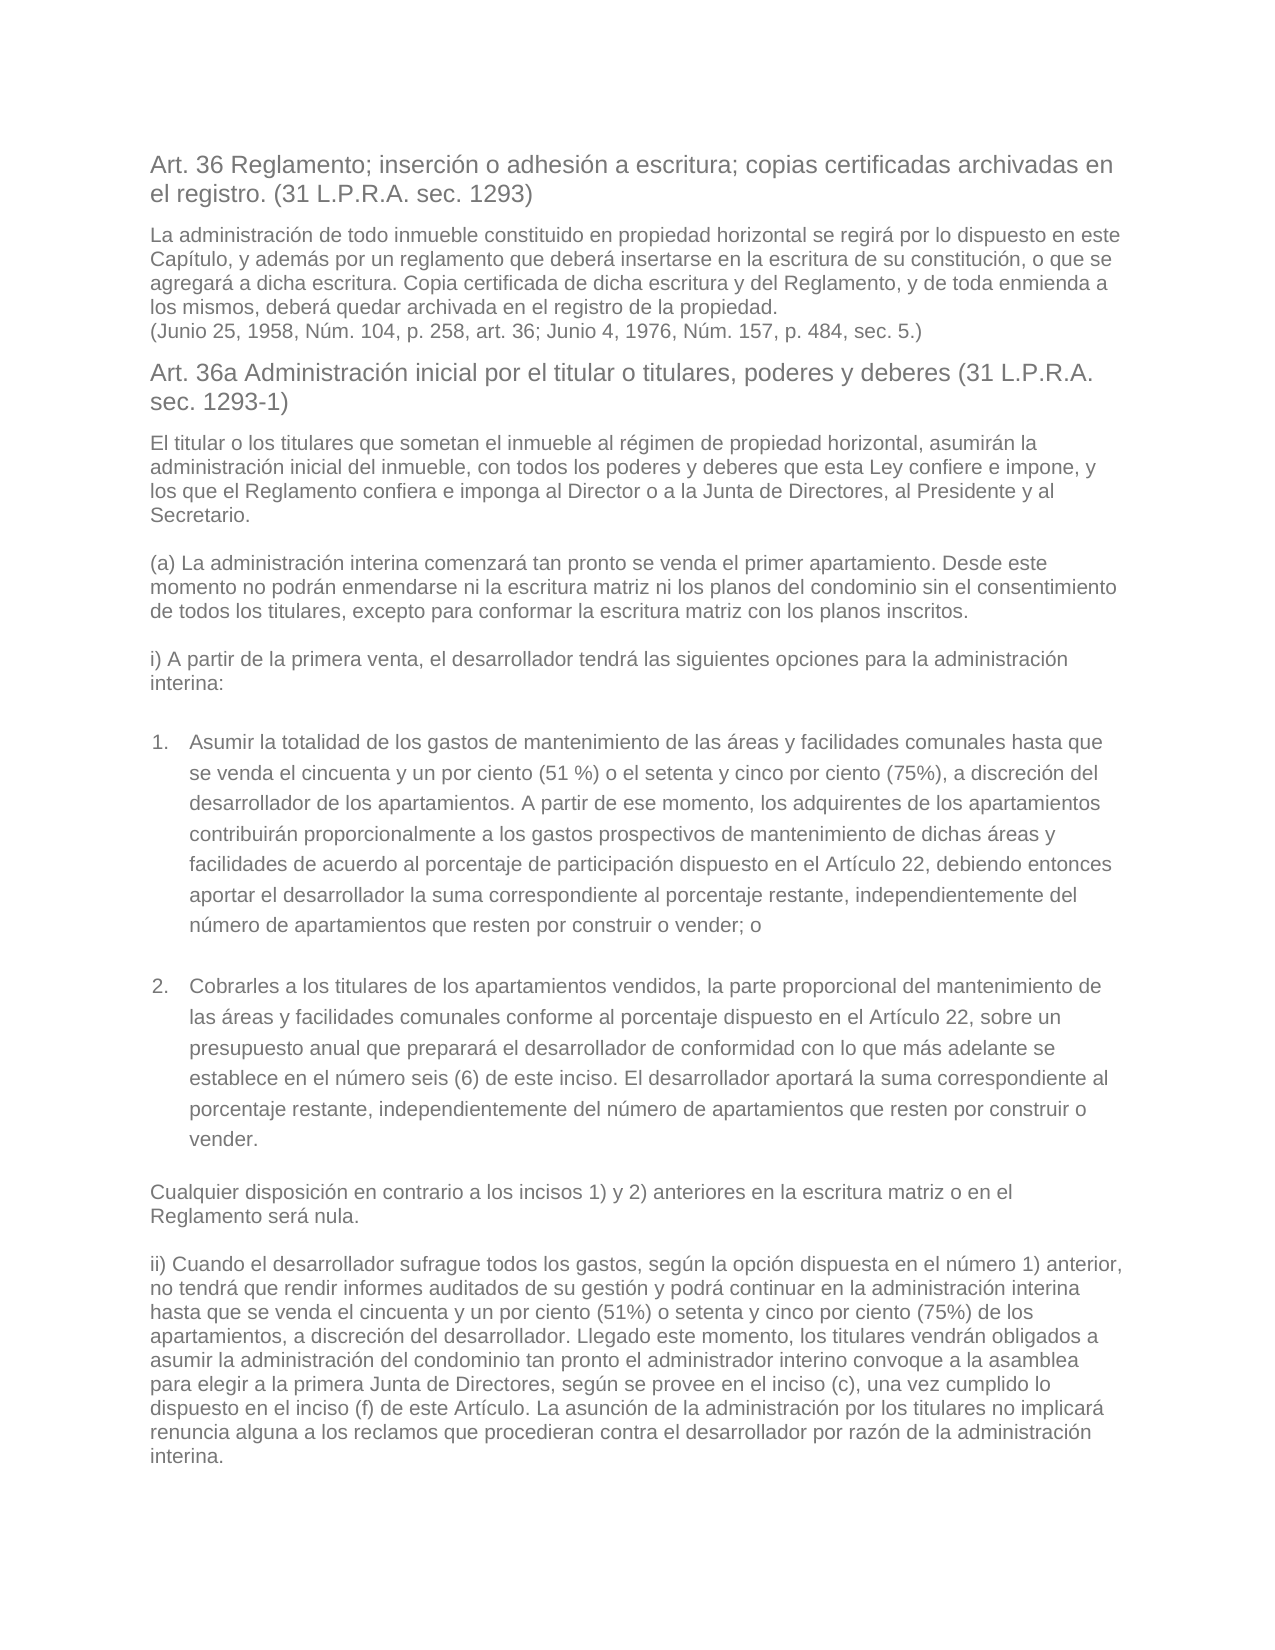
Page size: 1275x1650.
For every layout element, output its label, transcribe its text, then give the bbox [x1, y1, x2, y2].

text El titular o los titulares que sometan el inmueble al régimen de propiedad horizontal, asumirán la administración inicial del inmueble, con todos los poderes y deberes que esta Ley confiere e impone, y los que el Reglamento confiera e imponga al Director o a la Junta de Directores, al Presidente y al Secretario. (a) La administración interina comenzará tan pronto se venda el primer apartamiento. Desde este momento no podrán enmendarse ni la escritura matriz ni los planos del condominio sin el consentimiento de todos los titulares, excepto para conformar la escritura matriz con los planos inscritos. i) A partir de la primera venta, el desarrollador tendrá las siguientes opciones para la administración interina: [150, 431, 1125, 694]
list Cobrarles a los titulares de los apartamientos vendidos, la parte proporcional del mantenimiento de las áreas y facilidades comunales conforme al porcentaje dispuesto en el Artículo 22, sobre un presupuesto anual que preparará el desarrollador de conformidad con lo que más adelante se establece en el número seis (6) de este inciso. El desarrollador aportará la suma correspondiente al porcentaje restante, independientemente del número de apartamientos que resten por construir o vender. [152, 968, 1125, 1151]
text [150, 1180, 1125, 1467]
list Asumir la totalidad de los gastos de mantenimiento de las áreas y facilidades comunales hasta que se venda el cincuenta y un por ciento (51 %) o el setenta y cinco por ciento (75%), a discreción del desarrollador de los apartamientos. A partir de ese momento, los adquirentes de los apartamientos contribuirán proporcionalmente a los gastos prospectivos de mantenimiento de dichas áreas y facilidades de acuerdo al porcentaje de participación dispuesto en el Artículo 22, debiendo entonces aportar el desarrollador la suma correspondiente al porcentaje restante, independientemente del número de apartamientos que resten por construir o vender; o [152, 723, 1125, 968]
text Art. 36 Reglamento; inserción o adhesión a escritura; copias certificadas archivadas en el registro. (31 L.P.R.A. sec. 1293) [150, 150, 1125, 207]
text Art. 36a Administración inicial por el titular o titulares, poderes y deberes (31 L.P.R.A. sec. 1293-1) [150, 358, 1125, 416]
text La administración de todo inmueble constituido en propiedad horizontal se regirá por lo dispuesto en este Capítulo, y además por un reglamento que deberá insertarse en la escritura de su constitución, o que se agregará a dicha escritura. Copia certificada de dicha escritura y del Reglamento, y de toda enmienda a los mismos, deberá quedar archivada en el registro de la propiedad. (Junio 25, 1958, Núm. 104, p. 258, art. 36; Junio 4, 1976, Núm. 157, p. 484, sec. 5.) [150, 223, 1125, 342]
